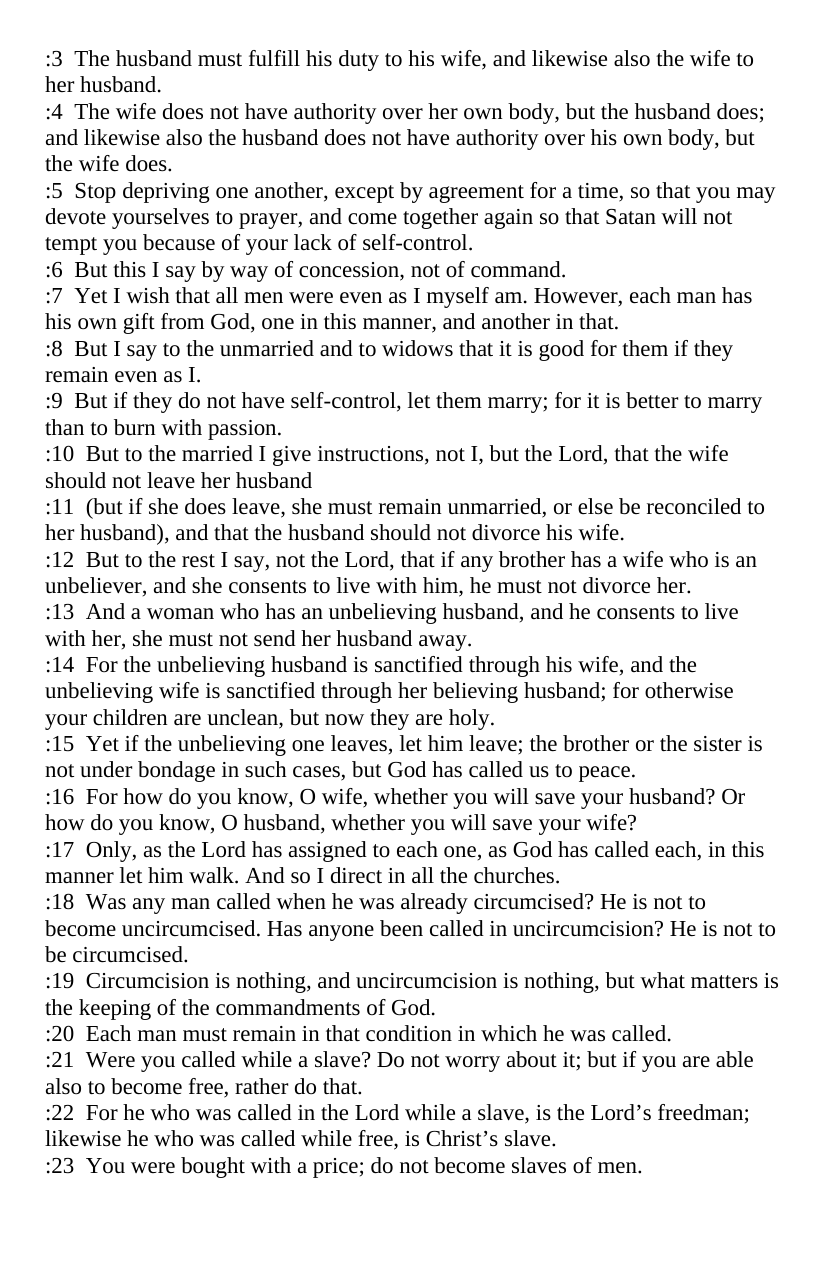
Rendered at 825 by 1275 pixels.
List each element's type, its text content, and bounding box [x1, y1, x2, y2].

text :19 Circumcision is nothing, and uncircumcision is nothing, but what matters is the keeping of the commandments of God. [45, 967, 780, 1020]
text :17 Only, as the Lord has assigned to each one, as God has called each, in this manner let him walk. And so I direct in all the churches. [45, 836, 780, 888]
text :23 You were bought with a price; do not become slaves of men. [45, 1152, 780, 1178]
text :15 Yet if the unbelieving one leaves, let him leave; the brother or the sister is not under bondage in such cases, but God has called us to peace. [45, 730, 780, 783]
text :10 But to the married I give instructions, not I, but the Lord, that the wife should not leave her husband [45, 440, 780, 493]
text :12 But to the rest I say, not the Lord, that if any brother has a wife who is an unbeliever, and she consents to live with him, he must not divorce her. [45, 546, 780, 598]
text :20 Each man must remain in that condition in which he was called. [45, 1020, 780, 1046]
text :6 But this I say by way of concession, not of command. [45, 256, 780, 282]
text :5 Stop depriving one another, except by agreement for a time, so that you may devote yourselves to prayer, and come together again so that Satan will not tempt you because of your lack of self-control. [45, 177, 780, 256]
text :18 Was any man called when he was already circumcised? He is not to become uncircumcised. Has anyone been called in uncircumcision? He is not to be circumcised. [45, 888, 780, 967]
text :3 The husband must fulfill his duty to his wife, and likewise also the wife to her husband. [45, 45, 780, 98]
text :9 But if they do not have self-control, let them marry; for it is better to marry than to burn with passion. [45, 388, 780, 440]
text :11 (but if she does leave, she must remain unmarried, or else be reconciled to her husband), and that the husband should not divorce his wife. [45, 493, 780, 546]
text :8 But I say to the unmarried and to widows that it is good for them if they remain even as I. [45, 335, 780, 388]
text :14 For the unbelieving husband is sanctified through his wife, and the unbelieving wife is sanctified through her believing husband; for otherwise your children are unclean, but now they are holy. [45, 651, 780, 730]
text :21 Were you called while a slave? Do not worry about it; but if you are able also to become free, rather do that. [45, 1046, 780, 1099]
text :4 The wife does not have authority over her own body, but the husband does; and likewise also the husband does not have authority over his own body, but the wife does. [45, 98, 780, 177]
text :7 Yet I wish that all men were even as I myself am. However, each man has his own gift from God, one in this manner, and another in that. [45, 282, 780, 335]
text :22 For he who was called in the Lord while a slave, is the Lord’s freedman; likewise he who was called while free, is Christ’s slave. [45, 1099, 780, 1152]
text :13 And a woman who has an unbelieving husband, and he consents to live with her, she must not send her husband away. [45, 598, 780, 651]
text :16 For how do you know, O wife, whether you will save your husband? Or how do you know, O husband, whether you will save your wife? [45, 783, 780, 836]
